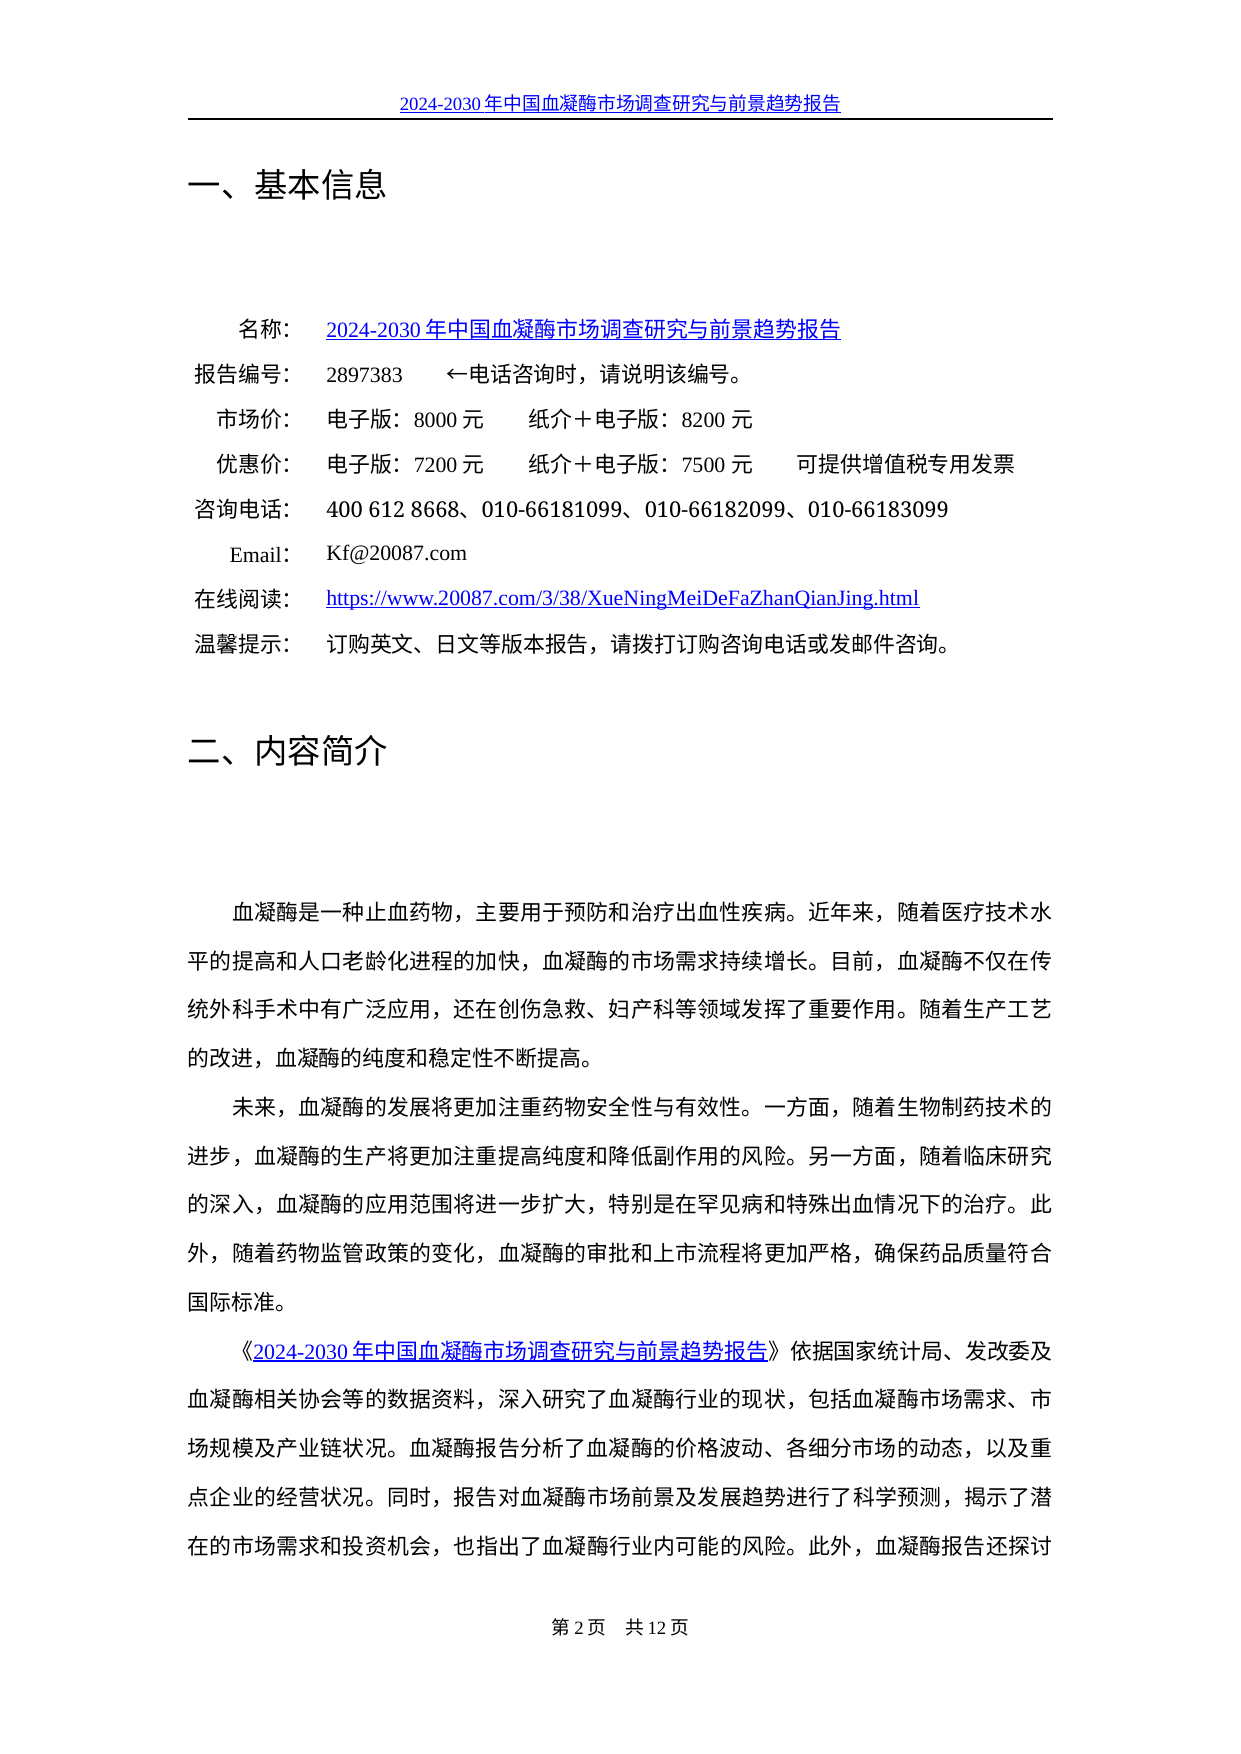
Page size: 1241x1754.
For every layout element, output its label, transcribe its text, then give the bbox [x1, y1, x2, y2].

table_header 2024-2030年中国血凝酶市场调查研究与前景趋势报告 [315, 312, 1073, 357]
title 一、基本信息 [187, 150, 1053, 215]
table_cell Kf@20087.com [315, 537, 1073, 582]
table_cell 优惠价： [167, 447, 315, 492]
table_cell 电子版：8000 元 纸介＋电子版：8200 元 [315, 402, 1073, 447]
table_cell 400 612 8668、010-66181099、010-66182099、010-66183099 [315, 492, 1073, 537]
table_header 名称： [167, 312, 315, 357]
table_cell 订购英文、日文等版本报告，请拨打订购咨询电话或发邮件咨询。 [315, 627, 1073, 672]
table_cell Email： [167, 537, 315, 582]
table_cell 咨询电话： [167, 492, 315, 537]
table_cell 市场价： [167, 402, 315, 447]
table_cell 在线阅读： [167, 582, 315, 627]
title 二、内容简介 [187, 717, 1053, 782]
table_cell 电子版：7200 元 纸介＋电子版：7500 元 可提供增值税专用发票 [315, 447, 1073, 492]
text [187, 894, 1053, 1561]
table_cell [315, 582, 1073, 627]
table_cell 报告编号： [167, 357, 315, 402]
table_cell 温馨提示： [167, 627, 315, 672]
table_cell 2897383 ←电话咨询时，请说明该编号。 [315, 357, 1073, 402]
